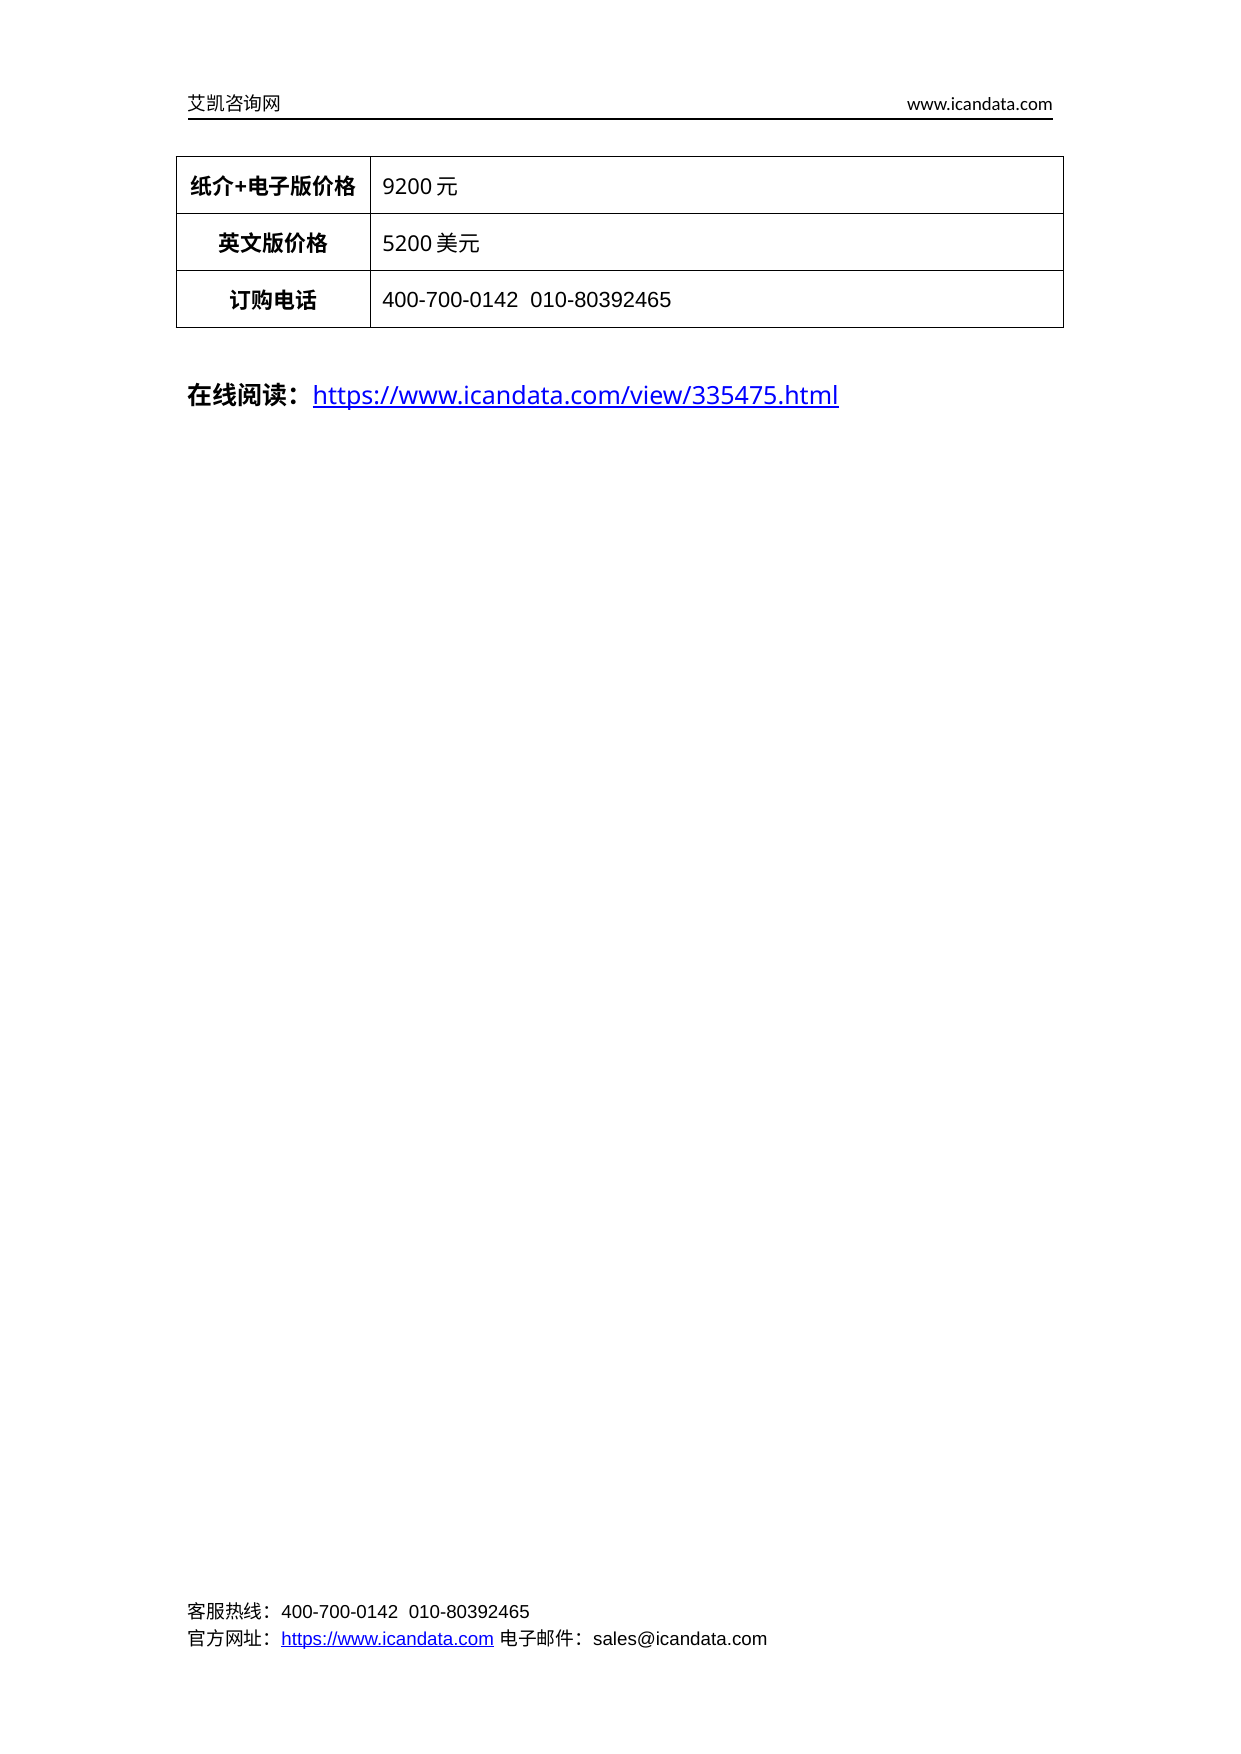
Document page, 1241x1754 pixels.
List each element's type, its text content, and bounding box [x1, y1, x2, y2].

table_cell 纸介+电子版价格 [177, 157, 370, 213]
text 在线阅读：https://www.icandata.com/view/335475.html [187, 361, 1053, 426]
table_cell 400-700-0142 010-80392465 [371, 271, 1063, 327]
table_cell 订购电话 [177, 271, 370, 327]
table_cell 5200美元 [371, 214, 1063, 270]
table_cell 英文版价格 [177, 214, 370, 270]
table_cell 9200元 [371, 157, 1063, 213]
